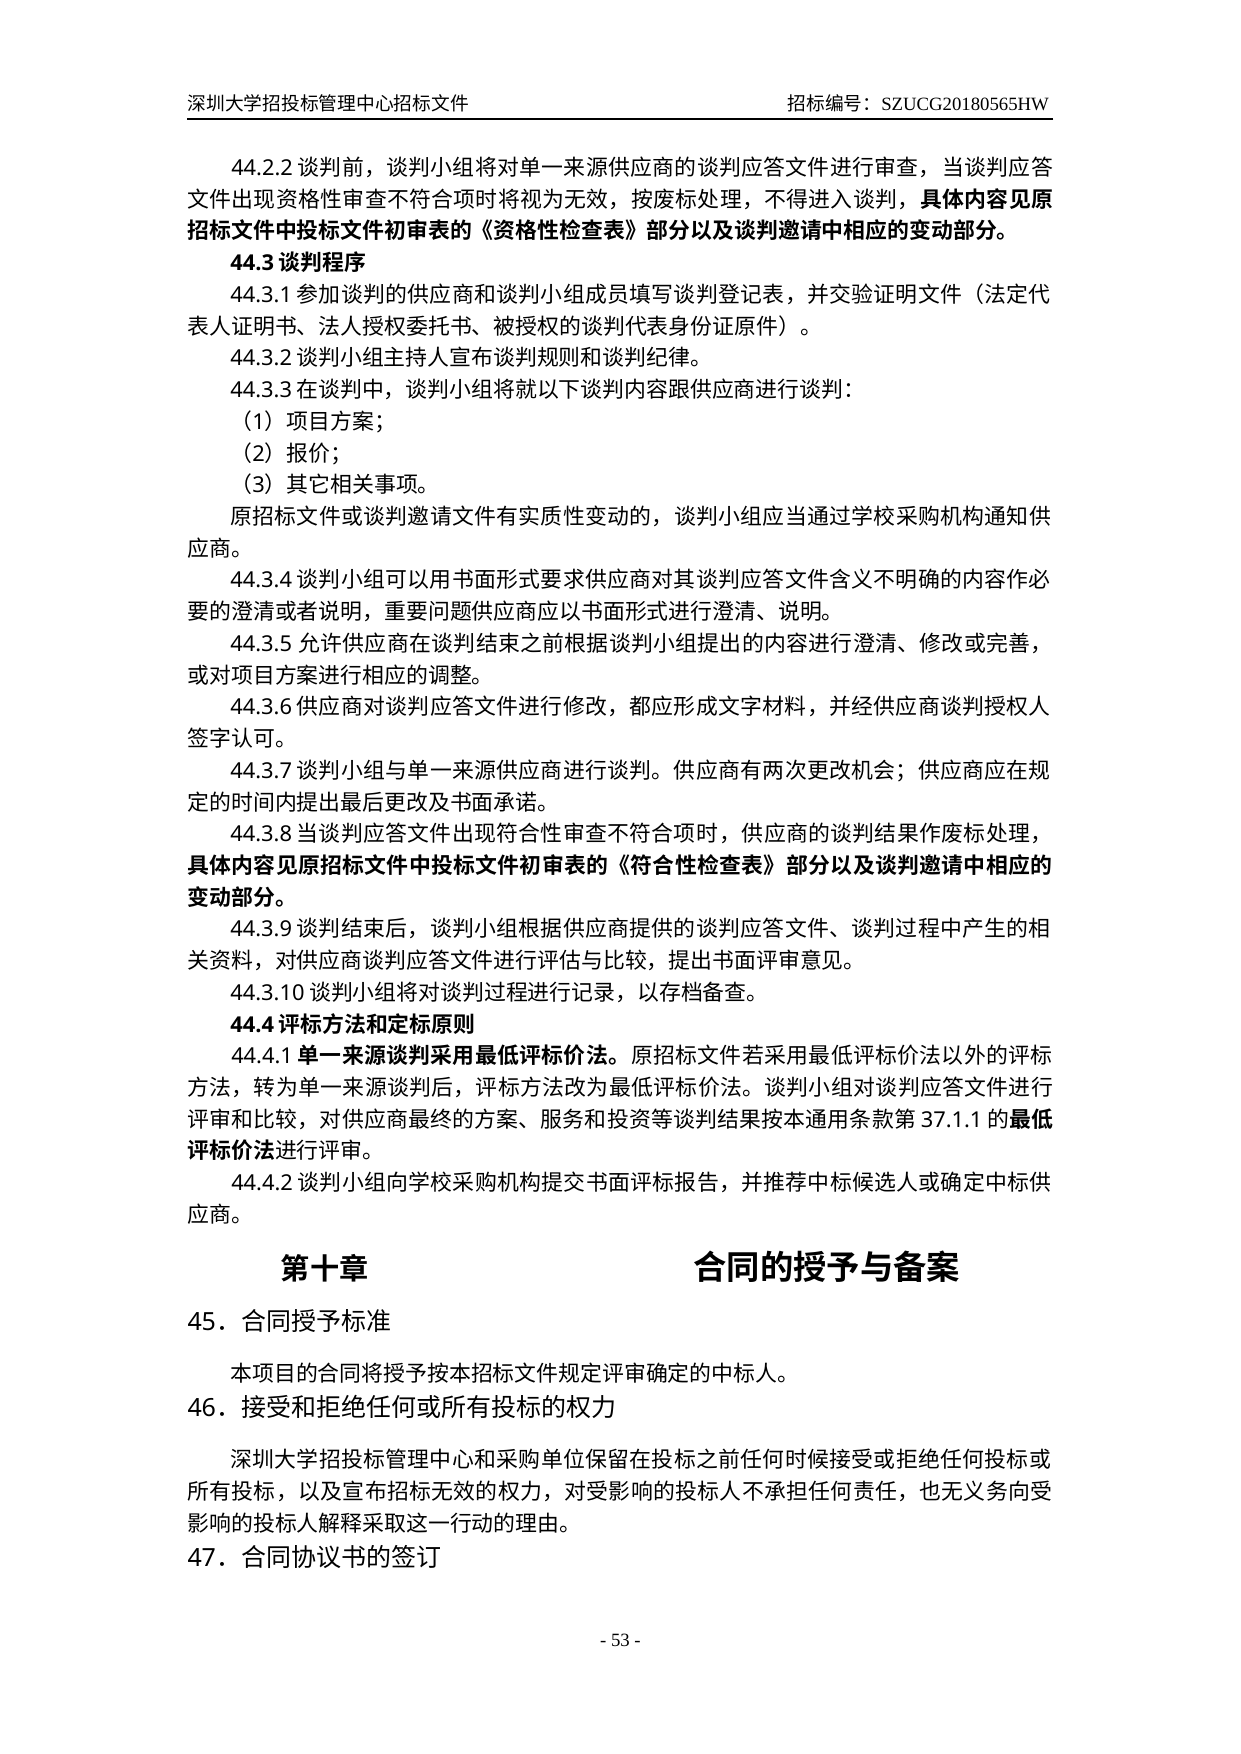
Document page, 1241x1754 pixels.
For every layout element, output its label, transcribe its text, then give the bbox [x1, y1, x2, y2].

text 44.3.1参加谈判的供应商和谈判小组成员填写谈判登记表，并交验证明文件（法定代表人证明书、法人授权委托书、被授权的谈判代表身份证原件）。 [187, 277, 1053, 340]
text 44.3.6供应商对谈判应答文件进行修改，都应形成文字材料，并经供应商谈判授权人签字认可。 [187, 689, 1053, 753]
text 44.3.10谈判小组将对谈判过程进行记录，以存档备查。 [187, 975, 1053, 1007]
text 原招标文件或谈判邀请文件有实质性变动的，谈判小组应当通过学校采购机构通知供应商。 [187, 499, 1053, 562]
text 44.3.7谈判小组与单一来源供应商进行谈判。供应商有两次更改机会；供应商应在规定的时间内提出最后更改及书面承诺。 [187, 753, 1053, 816]
text 44.3.9谈判结束后，谈判小组根据供应商提供的谈判应答文件、谈判过程中产生的相关资料，对供应商谈判应答文件进行评估与比较，提出书面评审意见。 [187, 911, 1053, 975]
text 46．接受和拒绝任何或所有投标的权力 [187, 1388, 1053, 1424]
text 47．合同协议书的签订 [187, 1537, 1053, 1573]
text 44.3.2谈判小组主持人宣布谈判规则和谈判纪律。 [187, 340, 1053, 372]
list 合同的授予与备案 [187, 1241, 1053, 1289]
text （3）其它相关事项。 [187, 467, 1053, 499]
text （2）报价； [187, 436, 1053, 467]
text （1）项目方案； [187, 404, 1053, 436]
text 本项目的合同将授予按本招标文件规定评审确定的中标人。 [187, 1356, 1053, 1388]
text 深圳大学招投标管理中心和采购单位保留在投标之前任何时候接受或拒绝任何投标或所有投标，以及宣布招标无效的权力，对受影响的投标人不承担任何责任，也无义务向受影响的投标人解释采取这一行动的理由。 [187, 1442, 1053, 1537]
text 44.4.1单一来源谈判采用最低评标价法。原招标文件若采用最低评标价法以外的评标方法，转为单一来源谈判后，评标方法改为最低评标价法。谈判小组对谈判应答文件进行评审和比较，对供应商最终的方案、服务和投资等谈判结果按本通用条款第37.1.1的最低评标价法进行评审。 [187, 1038, 1053, 1165]
text 44.2.2谈判前，谈判小组将对单一来源供应商的谈判应答文件进行审查，当谈判应答文件出现资格性审查不符合项时将视为无效，按废标处理，不得进入谈判，具体内容见原招标文件中投标文件初审表的《资格性检查表》部分以及谈判邀请中相应的变动部分。 [187, 150, 1053, 245]
text 44.3谈判程序 [187, 245, 1053, 277]
text 44.3.3在谈判中，谈判小组将就以下谈判内容跟供应商进行谈判： [187, 372, 1053, 404]
text 44.4评标方法和定标原则 [187, 1007, 1053, 1038]
text 45．合同授予标准 [187, 1302, 1053, 1338]
text 44.3.4谈判小组可以用书面形式要求供应商对其谈判应答文件含义不明确的内容作必要的澄清或者说明，重要问题供应商应以书面形式进行澄清、说明。 [187, 562, 1053, 626]
text 44.3.5 允许供应商在谈判结束之前根据谈判小组提出的内容进行澄清、修改或完善，或对项目方案进行相应的调整。 [187, 626, 1053, 689]
text 44.3.8当谈判应答文件出现符合性审查不符合项时，供应商的谈判结果作废标处理，具体内容见原招标文件中投标文件初审表的《符合性检查表》部分以及谈判邀请中相应的变动部分。 [187, 816, 1053, 911]
text 44.4.2谈判小组向学校采购机构提交书面评标报告，并推荐中标候选人或确定中标供应商。 [187, 1165, 1053, 1229]
